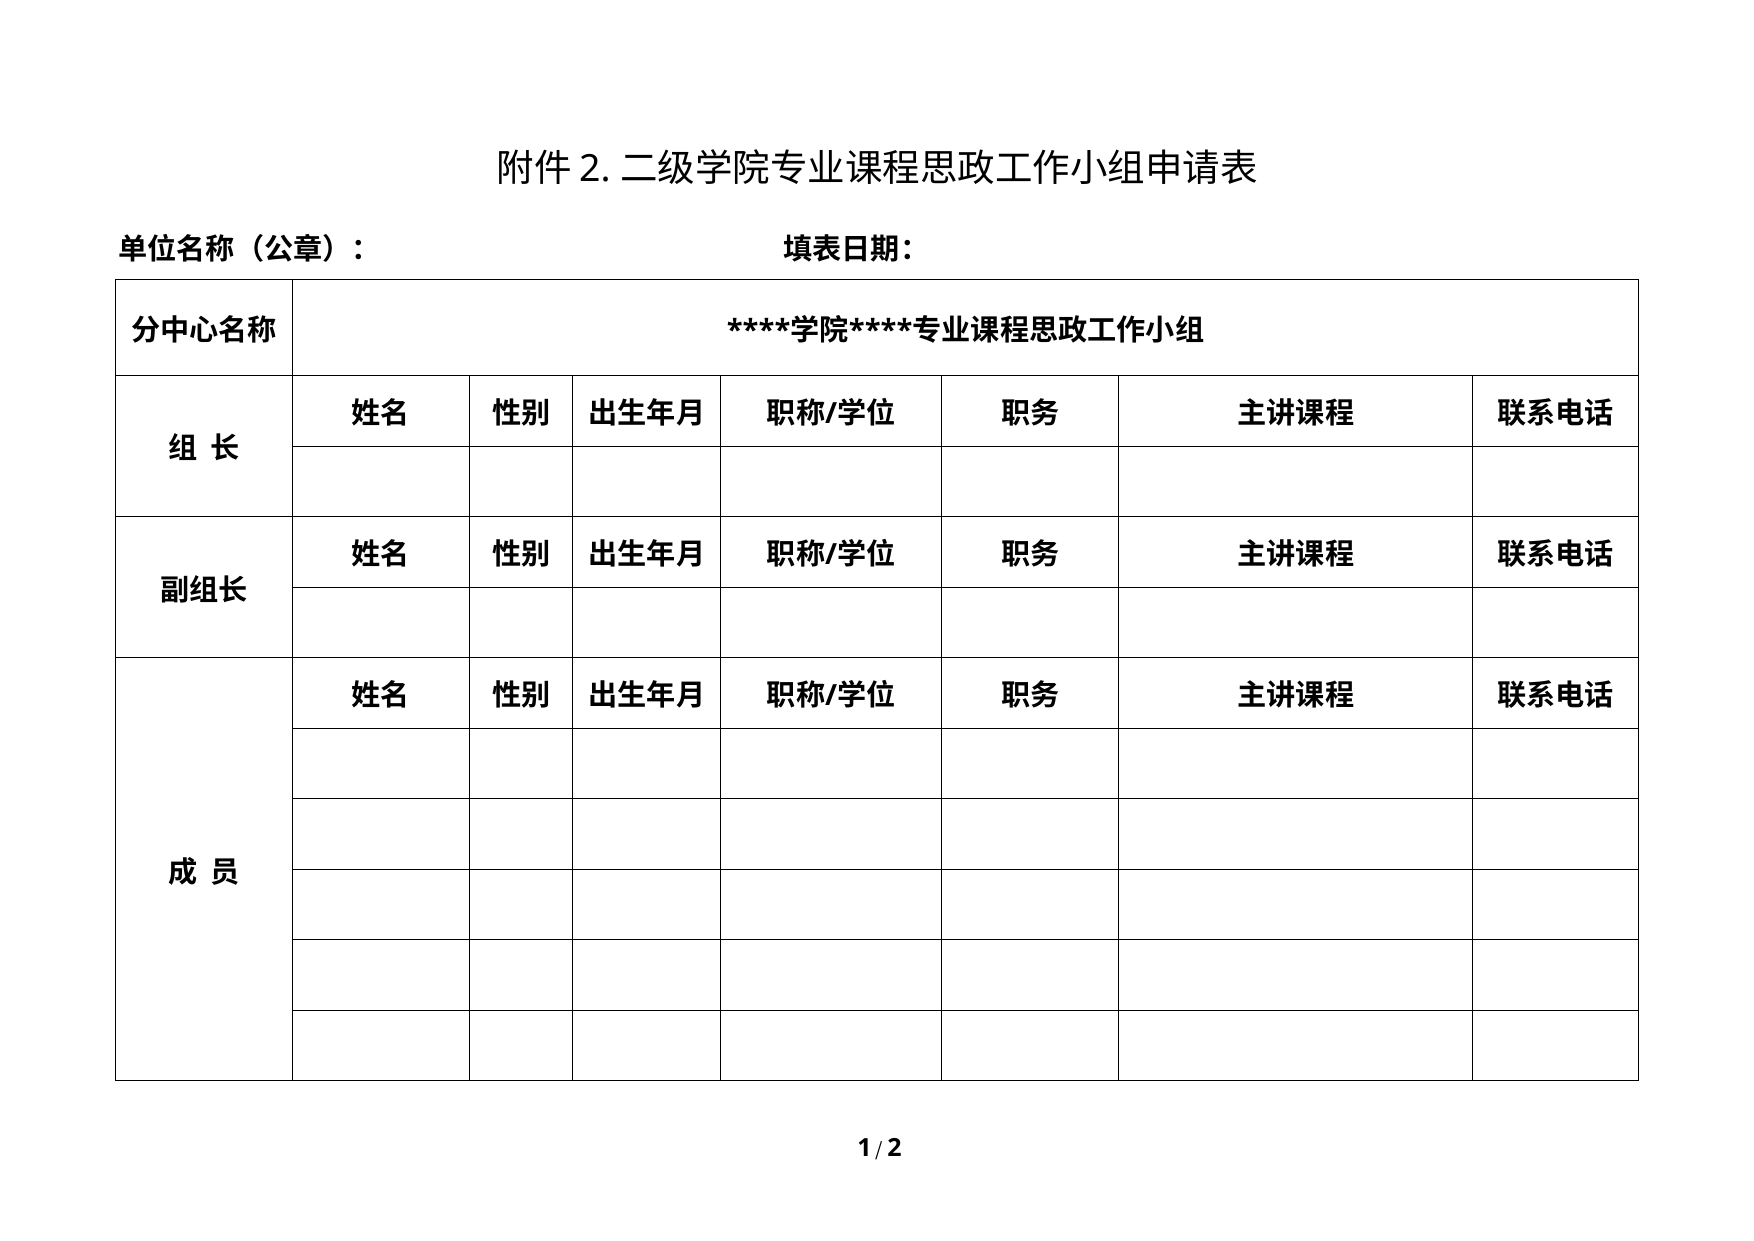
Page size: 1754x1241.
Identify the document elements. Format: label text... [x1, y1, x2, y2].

table_cell 姓名 [293, 376, 469, 446]
table_cell [721, 729, 941, 798]
table_cell [573, 447, 720, 516]
table_cell [293, 588, 469, 657]
table_cell [1473, 870, 1638, 939]
table_cell [1473, 1011, 1638, 1080]
table_cell 职称/学位 [721, 658, 941, 728]
table_header ****学院****专业课程思政工作小组 [293, 280, 1638, 375]
table_cell 职务 [942, 376, 1118, 446]
table_cell [942, 870, 1118, 939]
table_cell [470, 870, 572, 939]
table_cell [1473, 799, 1638, 869]
table_cell [721, 799, 941, 869]
table_cell [942, 799, 1118, 869]
table_cell 主讲课程 [1119, 658, 1472, 728]
table_cell [721, 870, 941, 939]
table_cell [293, 729, 469, 798]
table_cell 出生年月 [573, 517, 720, 587]
table_cell 主讲课程 [1119, 517, 1472, 587]
table_cell [573, 799, 720, 869]
table_cell [721, 940, 941, 1010]
table_cell 副组长 [116, 517, 292, 657]
table_cell [721, 1011, 941, 1080]
table_cell [470, 729, 572, 798]
table_cell 联系电话 [1473, 517, 1638, 587]
table_cell 联系电话 [1473, 658, 1638, 728]
table_cell [293, 1011, 469, 1080]
table_cell [942, 729, 1118, 798]
table_header 分中心名称 [116, 280, 292, 375]
table_cell 主讲课程 [1119, 376, 1472, 446]
table_cell 职务 [942, 517, 1118, 587]
table_cell [1119, 1011, 1472, 1080]
table_cell [1119, 588, 1472, 657]
table_cell 姓名 [293, 517, 469, 587]
table_cell [573, 1011, 720, 1080]
table_cell [1119, 799, 1472, 869]
table_cell [1119, 870, 1472, 939]
table_cell [721, 447, 941, 516]
table_cell [293, 940, 469, 1010]
table_cell [942, 1011, 1118, 1080]
table_cell [1473, 447, 1638, 516]
table_cell [293, 799, 469, 869]
table_cell [293, 870, 469, 939]
table_cell 性别 [470, 517, 572, 587]
table_cell 性别 [470, 658, 572, 728]
table_cell [470, 588, 572, 657]
table_cell [1119, 447, 1472, 516]
table_cell [1473, 588, 1638, 657]
table_cell 职称/学位 [721, 376, 941, 446]
table_cell [1119, 940, 1472, 1010]
table_cell [470, 940, 572, 1010]
text 单位名称（公章）： 填表日期： [118, 214, 1636, 279]
table_cell [573, 729, 720, 798]
table_cell 出生年月 [573, 658, 720, 728]
table_cell 姓名 [293, 658, 469, 728]
table_cell 成 员 [116, 658, 292, 1080]
table_cell 性别 [470, 376, 572, 446]
table_cell [293, 447, 469, 516]
table_cell [1119, 729, 1472, 798]
table_cell [1473, 940, 1638, 1010]
table_cell [573, 588, 720, 657]
table_cell 职务 [942, 658, 1118, 728]
text 附件2. 二级学院专业课程思政工作小组申请表 [118, 133, 1636, 198]
table_cell [721, 588, 941, 657]
table_cell [942, 588, 1118, 657]
table_cell 联系电话 [1473, 376, 1638, 446]
table_cell [573, 870, 720, 939]
table_cell [470, 447, 572, 516]
table_cell 出生年月 [573, 376, 720, 446]
table_cell [470, 799, 572, 869]
table_cell [942, 940, 1118, 1010]
table_cell [470, 1011, 572, 1080]
table_cell [942, 447, 1118, 516]
table_cell 组 长 [116, 376, 292, 516]
table_cell [1473, 729, 1638, 798]
table_cell 职称/学位 [721, 517, 941, 587]
table_cell [573, 940, 720, 1010]
